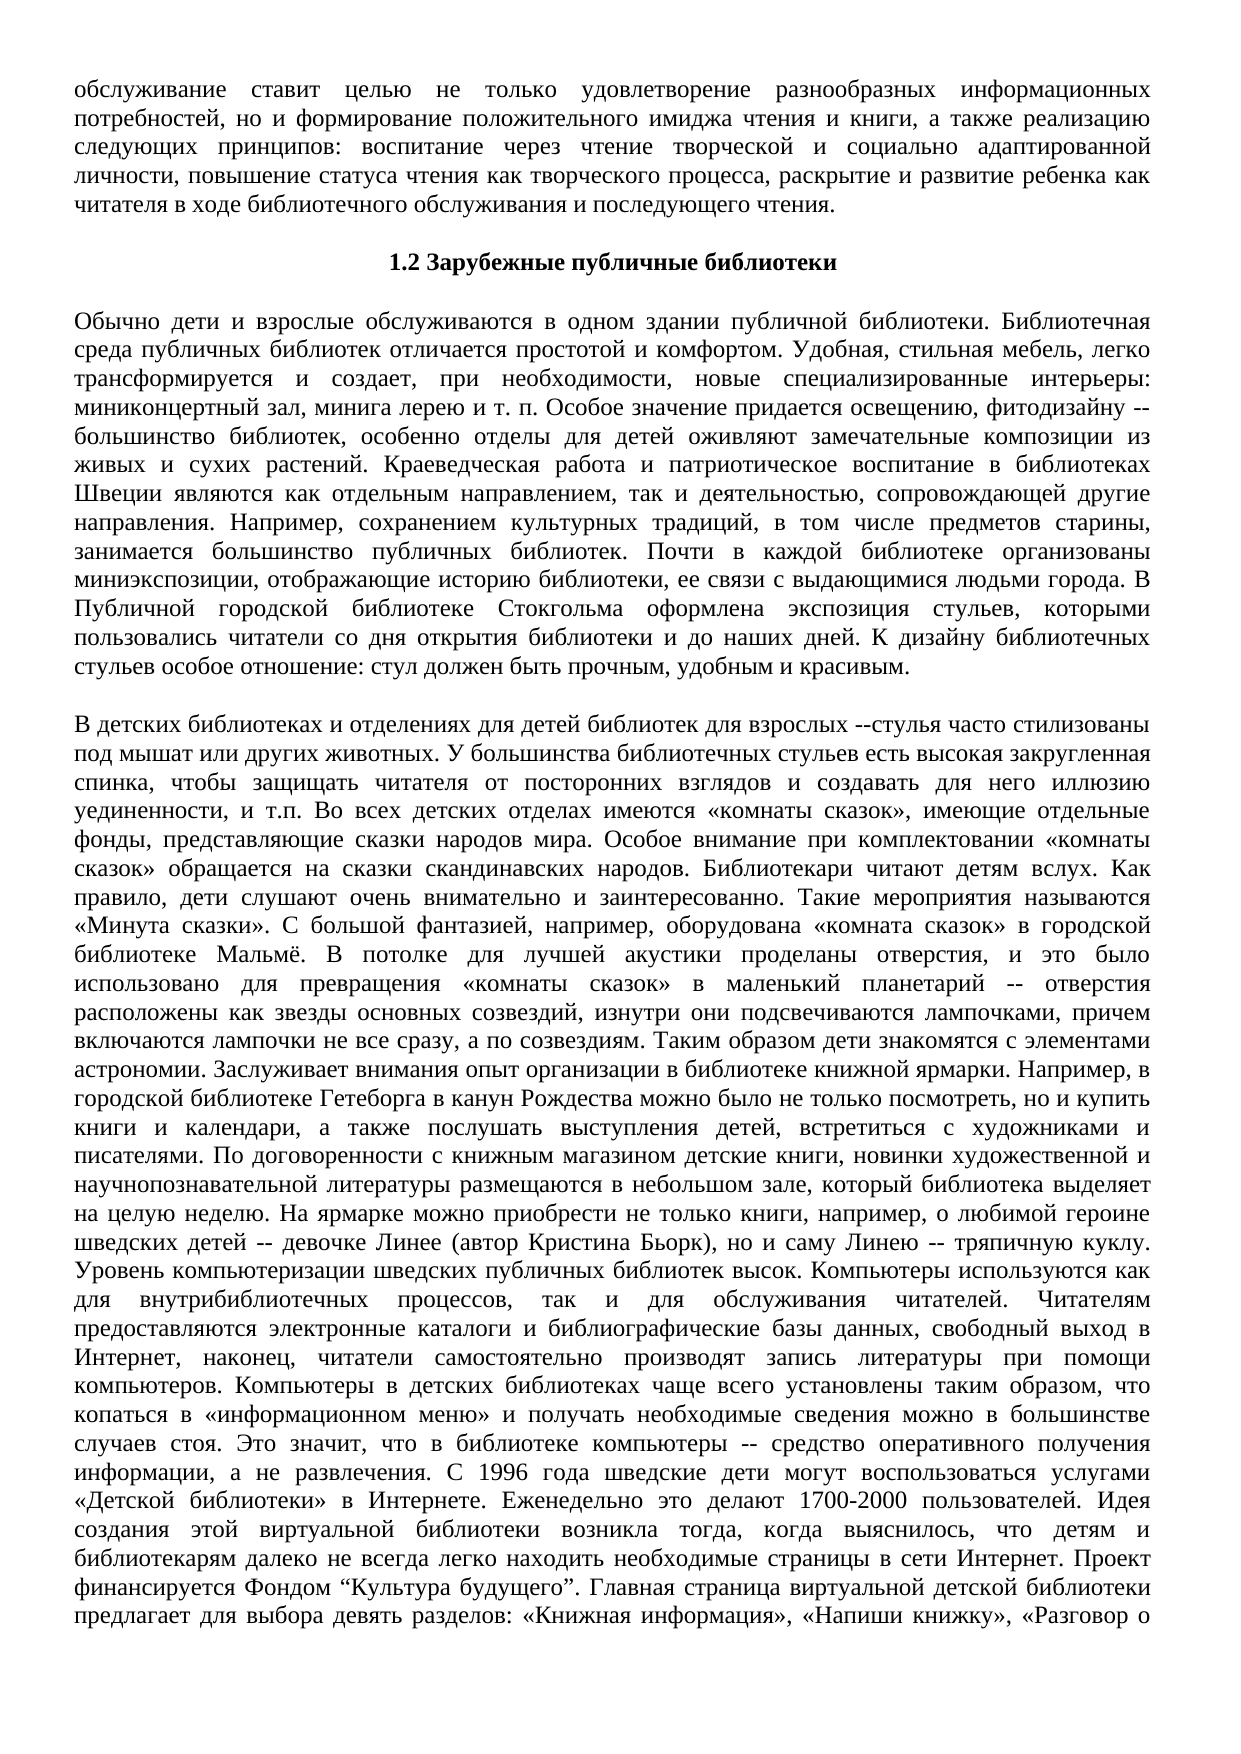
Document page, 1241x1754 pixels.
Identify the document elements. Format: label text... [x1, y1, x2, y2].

text 1.2 Зарубежные публичные библиотеки [74, 247, 1152, 276]
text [74, 709, 1152, 1629]
text Обычно дети и взрослые обслуживаются в одном здании публичной библиотеки. Библиотечная среда публичных библиотек отличается простотой и комфортом. Удобная, стильная мебель, легко трансформируется и создает, при необходимости, новые специализированные интерьеры: миниконцертный зал, минига лерею и т. п. Особое значение придается освещению, фитодизайну -- большинство библиотек, особенно отделы для детей оживляют замечательные композиции из живых и сухих растений. Краеведческая работа и патриотическое воспитание в библиотеках Швеции являются как отдельным направлением, так и деятельностью, сопровождающей другие направления. Например, сохранением культурных традиций, в том числе предметов старины, занимается большинство публичных библиотек. Почти в каждой библиотеке организованы миниэкспозиции, отображающие историю библиотеки, ее связи с выдающимися людьми города. В Публичной городской библиотеке Стокгольма оформлена экспозиция стульев, которыми пользовались читатели со дня открытия библиотеки и до наших дней. К дизайну библиотечных стульев особое отношение: стул должен быть прочным, удобным и красивым. [74, 306, 1152, 679]
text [74, 74, 1152, 218]
